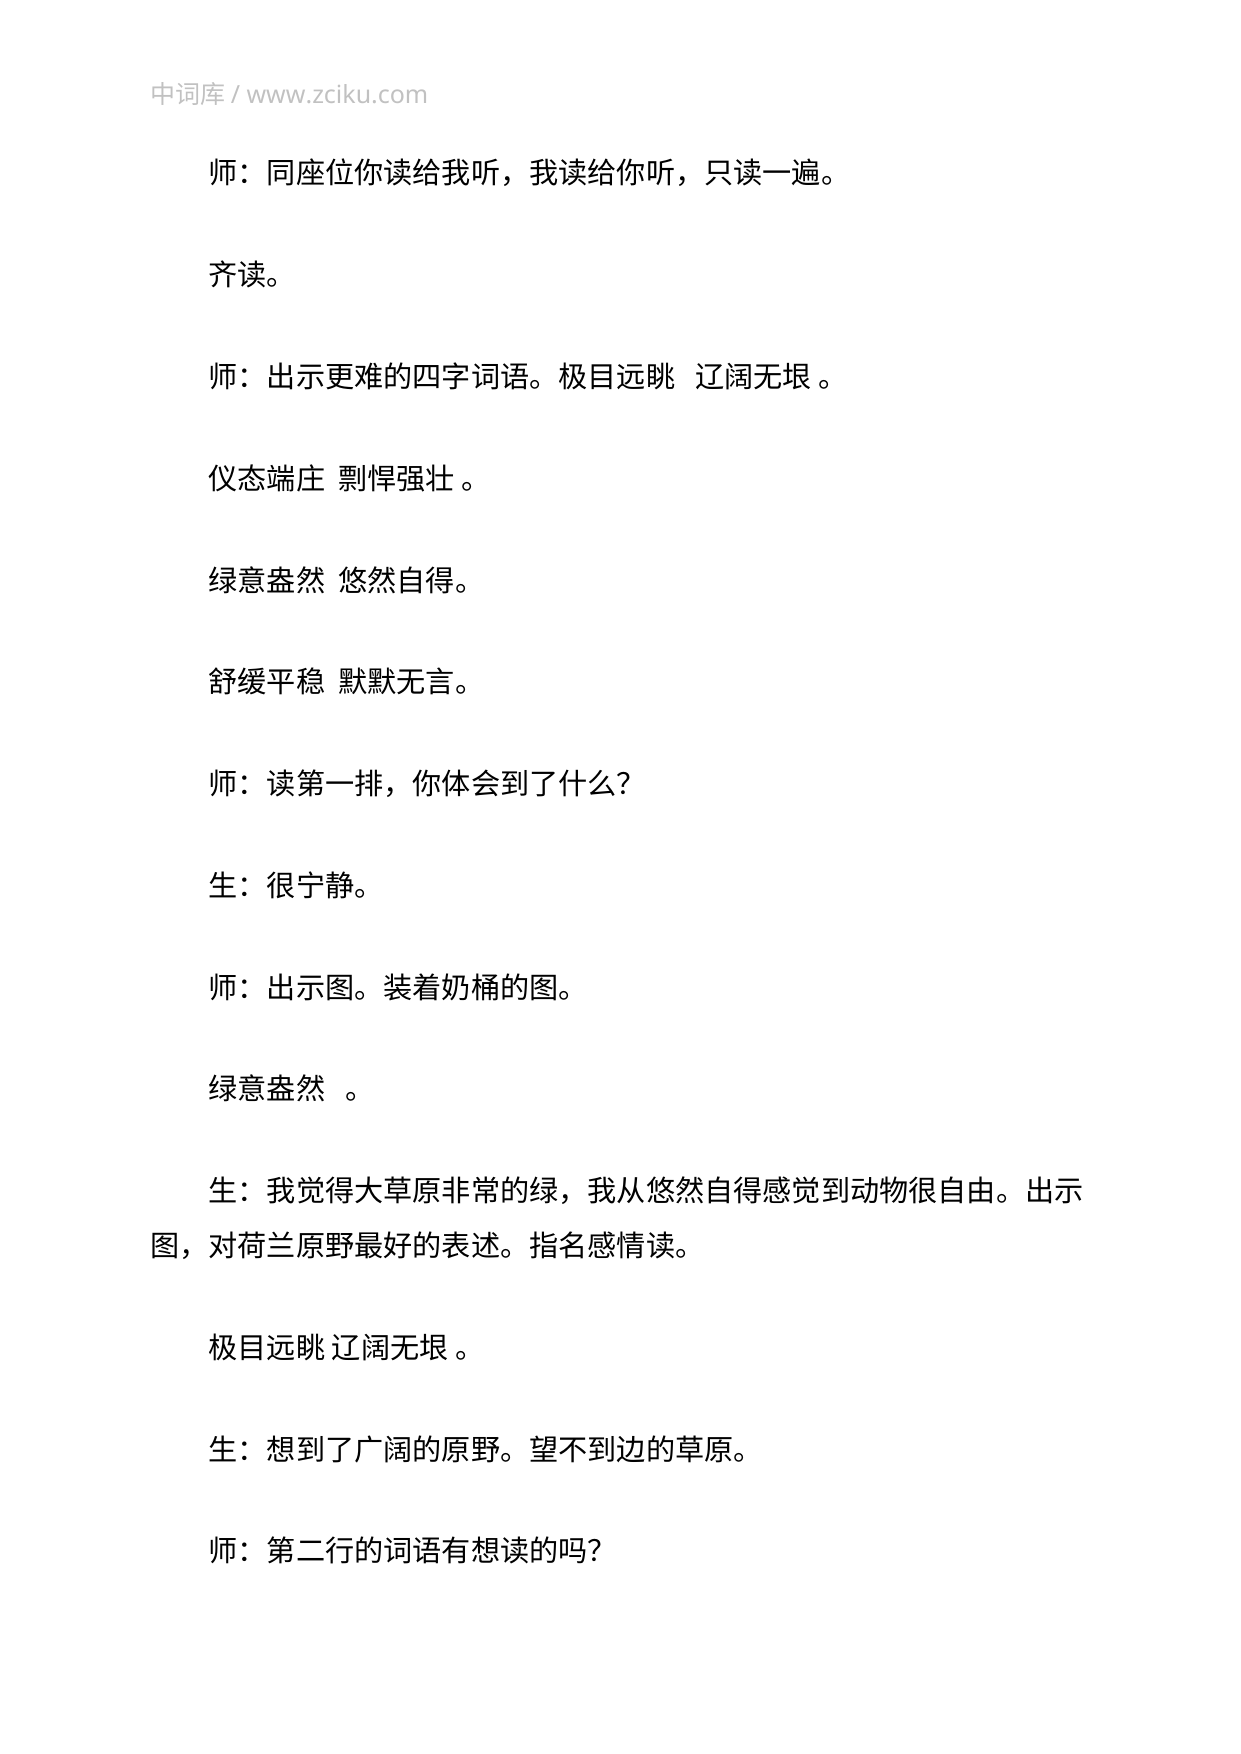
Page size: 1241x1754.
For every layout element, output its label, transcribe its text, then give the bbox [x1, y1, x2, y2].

text 绿意盎然 。 [150, 1066, 1090, 1108]
text 绿意盎然 悠然自得。 [150, 557, 1090, 599]
text 师：同座位你读给我听，我读给你听，只读一遍。 [150, 150, 1090, 192]
text 舒缓平稳 默默无言。 [150, 659, 1090, 701]
text 师：出示图。装着奶桶的图。 [150, 964, 1090, 1006]
text 极目远眺 辽阔无垠 。 [150, 1324, 1090, 1367]
text 仪态端庄 剽悍强壮 。 [150, 455, 1090, 498]
text 师：出示更难的四字词语。极目远眺 辽阔无垠 。 [150, 353, 1090, 396]
text 生：我觉得大草原非常的绿，我从悠然自得感觉到动物很自由。出示图，对荷兰原野最好的表述。指名感情读。 [150, 1168, 1090, 1265]
text 生：想到了广阔的原野。望不到边的草原。 [150, 1426, 1090, 1468]
text 齐读。 [150, 252, 1090, 294]
text 师：读第一排，你体会到了什么？ [150, 761, 1090, 803]
text 师：第二行的词语有想读的吗？ [150, 1528, 1090, 1570]
text 生：很宁静。 [150, 862, 1090, 905]
